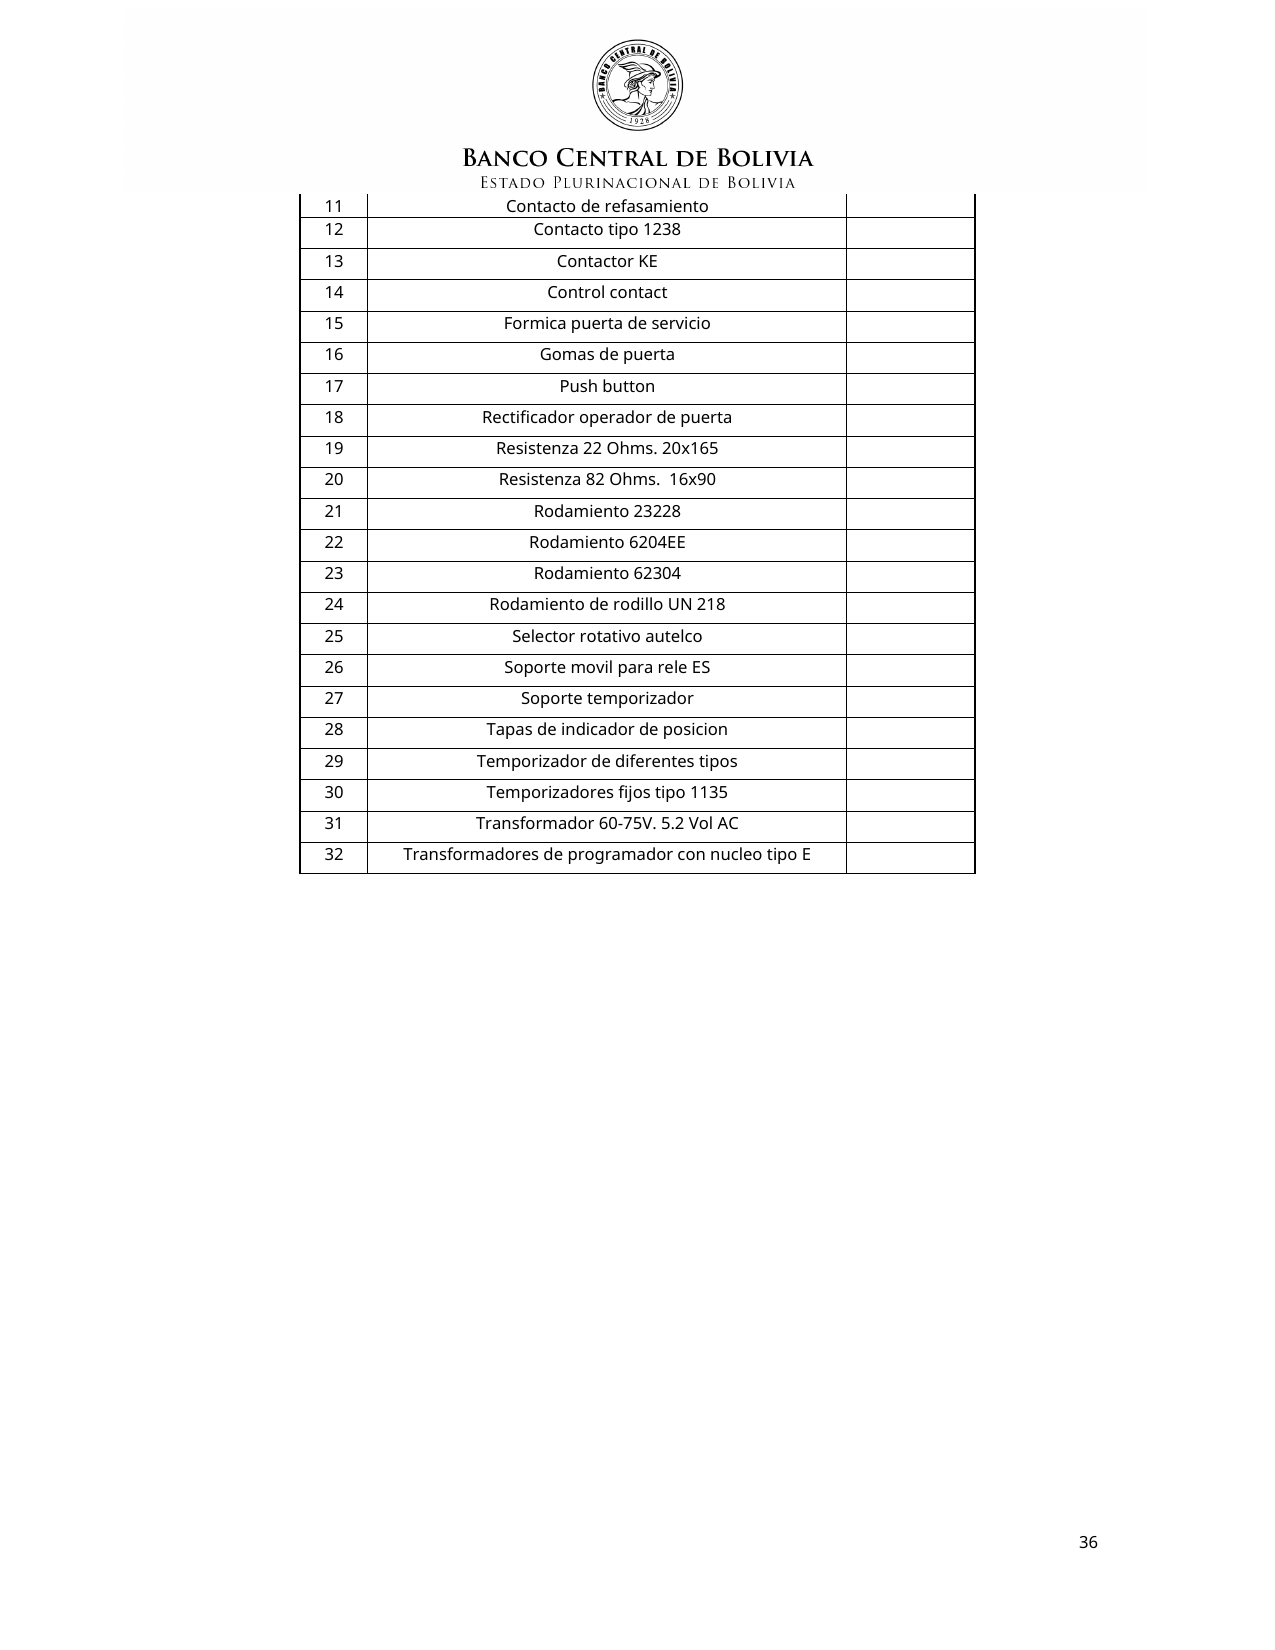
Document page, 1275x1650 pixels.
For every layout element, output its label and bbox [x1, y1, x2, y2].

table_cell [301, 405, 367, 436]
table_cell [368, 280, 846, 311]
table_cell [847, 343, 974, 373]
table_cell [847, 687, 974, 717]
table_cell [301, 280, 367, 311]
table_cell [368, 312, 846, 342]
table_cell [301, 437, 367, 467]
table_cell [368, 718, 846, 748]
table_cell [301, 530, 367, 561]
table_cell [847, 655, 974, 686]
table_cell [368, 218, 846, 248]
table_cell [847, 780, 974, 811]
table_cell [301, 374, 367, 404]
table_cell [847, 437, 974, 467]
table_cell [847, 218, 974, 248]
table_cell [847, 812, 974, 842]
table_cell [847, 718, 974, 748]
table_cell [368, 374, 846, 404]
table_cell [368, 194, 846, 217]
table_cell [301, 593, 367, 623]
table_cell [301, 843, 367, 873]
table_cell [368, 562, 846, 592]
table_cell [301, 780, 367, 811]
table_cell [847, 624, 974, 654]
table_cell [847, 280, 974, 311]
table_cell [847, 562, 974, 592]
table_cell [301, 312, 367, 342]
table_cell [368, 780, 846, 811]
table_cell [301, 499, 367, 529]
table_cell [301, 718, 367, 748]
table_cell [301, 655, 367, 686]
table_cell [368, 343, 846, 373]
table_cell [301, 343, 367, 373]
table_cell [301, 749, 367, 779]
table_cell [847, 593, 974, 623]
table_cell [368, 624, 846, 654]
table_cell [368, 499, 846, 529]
picture [122, 9, 1147, 194]
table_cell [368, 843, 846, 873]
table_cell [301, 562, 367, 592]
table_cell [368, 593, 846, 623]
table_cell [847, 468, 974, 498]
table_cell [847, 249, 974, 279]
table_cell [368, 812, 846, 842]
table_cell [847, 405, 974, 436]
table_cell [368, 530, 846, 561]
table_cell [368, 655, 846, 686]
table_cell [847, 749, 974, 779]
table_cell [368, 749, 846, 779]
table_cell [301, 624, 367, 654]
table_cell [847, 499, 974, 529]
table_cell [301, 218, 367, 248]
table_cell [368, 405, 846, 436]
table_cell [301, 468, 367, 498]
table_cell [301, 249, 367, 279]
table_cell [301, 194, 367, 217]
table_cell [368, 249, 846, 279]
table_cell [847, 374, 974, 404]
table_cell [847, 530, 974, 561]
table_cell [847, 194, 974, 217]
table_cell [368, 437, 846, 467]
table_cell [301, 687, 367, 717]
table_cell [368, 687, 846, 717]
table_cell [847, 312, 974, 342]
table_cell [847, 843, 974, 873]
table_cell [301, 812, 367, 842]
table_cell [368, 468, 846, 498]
